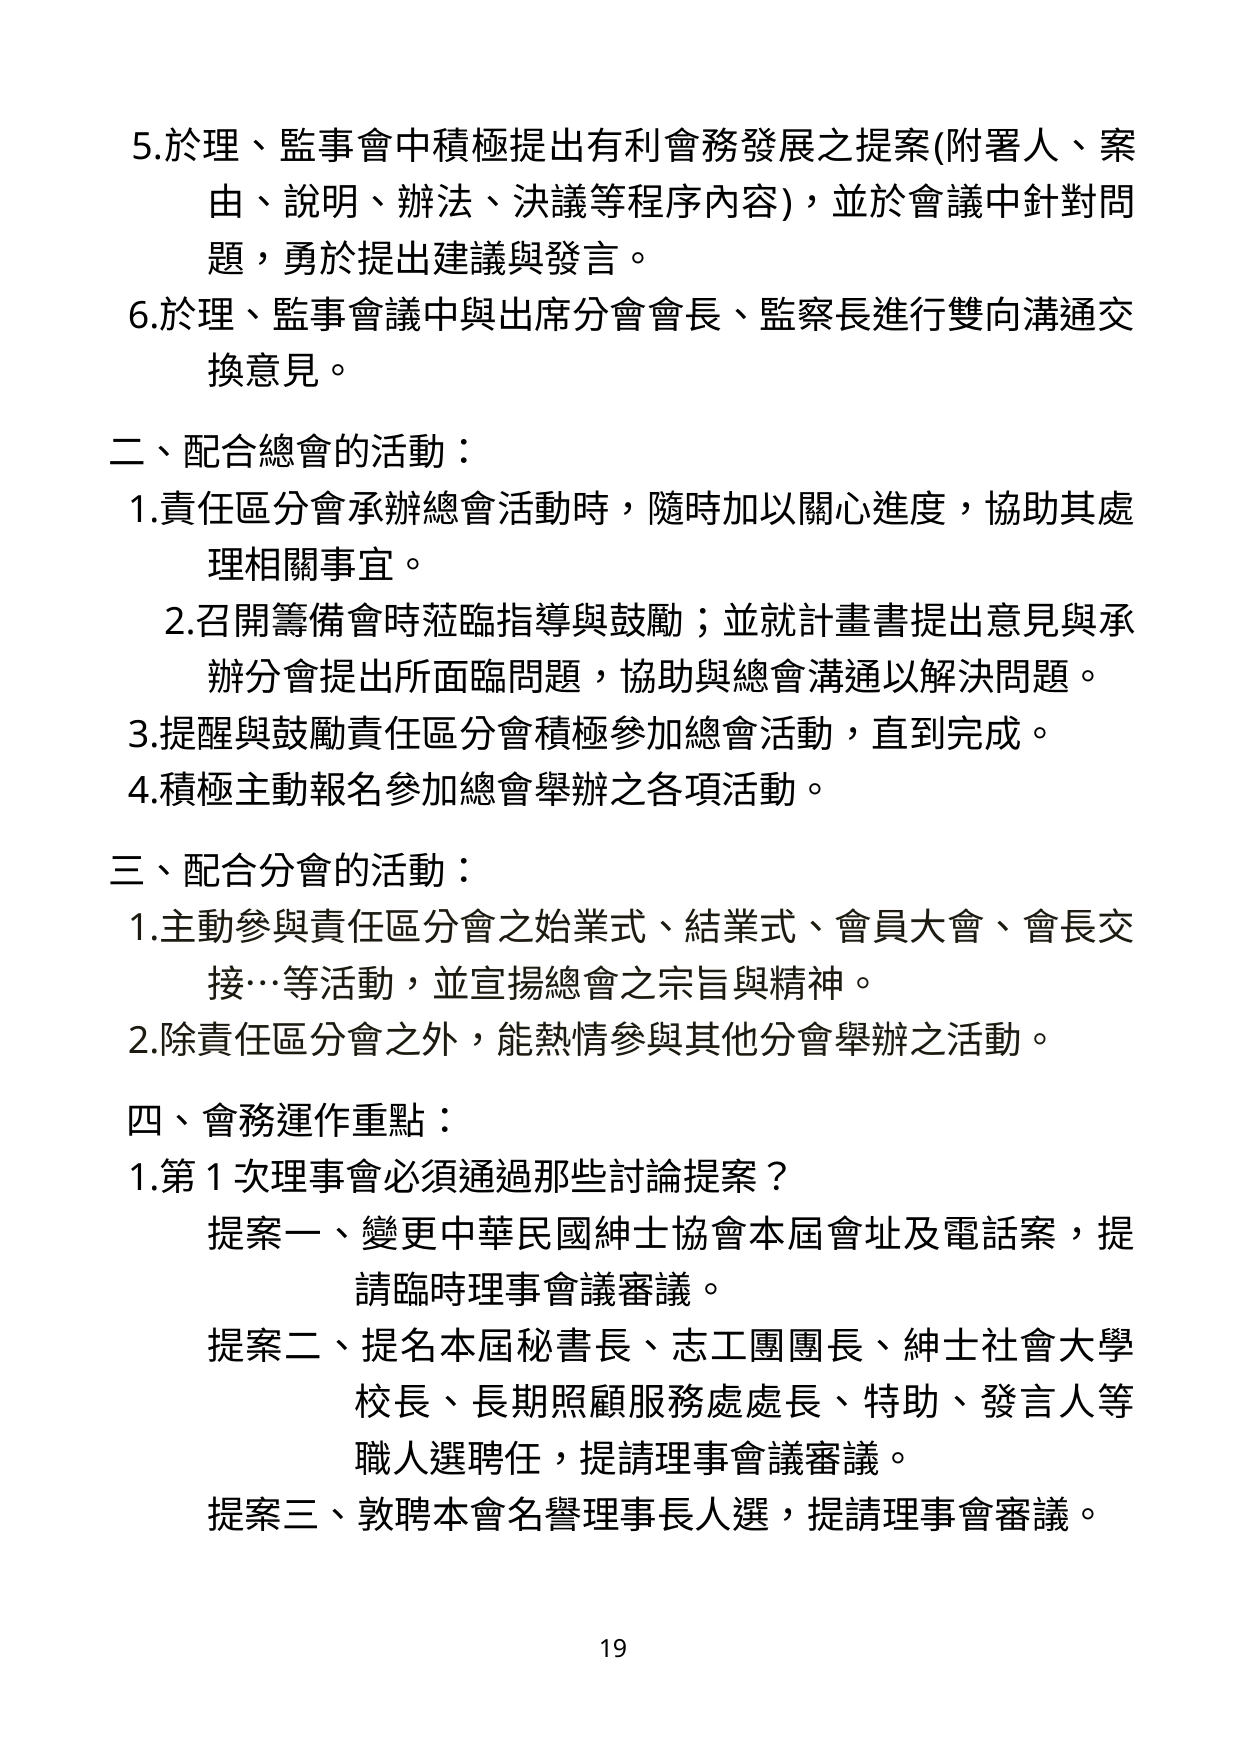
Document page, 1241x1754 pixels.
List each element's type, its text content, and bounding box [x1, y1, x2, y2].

text 提案二、提名本屆秘書長、志工團團長、紳士社會大學校長、長期照顧服務處處長、特助、發言人等職人選聘任，提請理事會議審議。 [207, 1314, 1137, 1483]
text 提案三、敦聘本會名譽理事長人選，提請理事會審議。 [207, 1483, 1137, 1539]
text 1.主動參與責任區分會之始業式、結業式、會員大會、會長交接…等活動，並宣揚總會之宗旨與精神。 [89, 896, 1137, 1008]
text 2.召開籌備會時蒞臨指導與鼓勵；並就計畫書提出意見與承辦分會提出所面臨問題，協助與總會溝通以解決問題。 [89, 589, 1137, 702]
text 三、配合分會的活動： [89, 839, 1137, 896]
text 3.提醒與鼓勵責任區分會積極參加總會活動，直到完成。 [89, 702, 1137, 758]
text 四、會務運作重點： [89, 1089, 1137, 1146]
text 1.第1次理事會必須通過那些討論提案？ [89, 1146, 1137, 1202]
text 提案一、變更中華民國紳士協會本屆會址及電話案，提請臨時理事會議審議。 [207, 1202, 1137, 1314]
text 1.責任區分會承辦總會活動時，隨時加以關心進度，協助其處理相關事宜。 [89, 477, 1137, 589]
text 6.於理、監事會議中與出席分會會長、監察長進行雙向溝通交換意見。 [89, 283, 1137, 396]
text 二、配合總會的活動： [89, 421, 1137, 477]
text 2.除責任區分會之外，能熱情參與其他分會舉辦之活動。 [89, 1008, 1137, 1064]
text 4.積極主動報名參加總會舉辦之各項活動。 [89, 758, 1137, 814]
text 5.於理、監事會中積極提出有利會務發展之提案(附署人、案由、說明、辦法、決議等程序內容)，並於會議中針對問題，勇於提出建議與發言。 [89, 114, 1137, 283]
